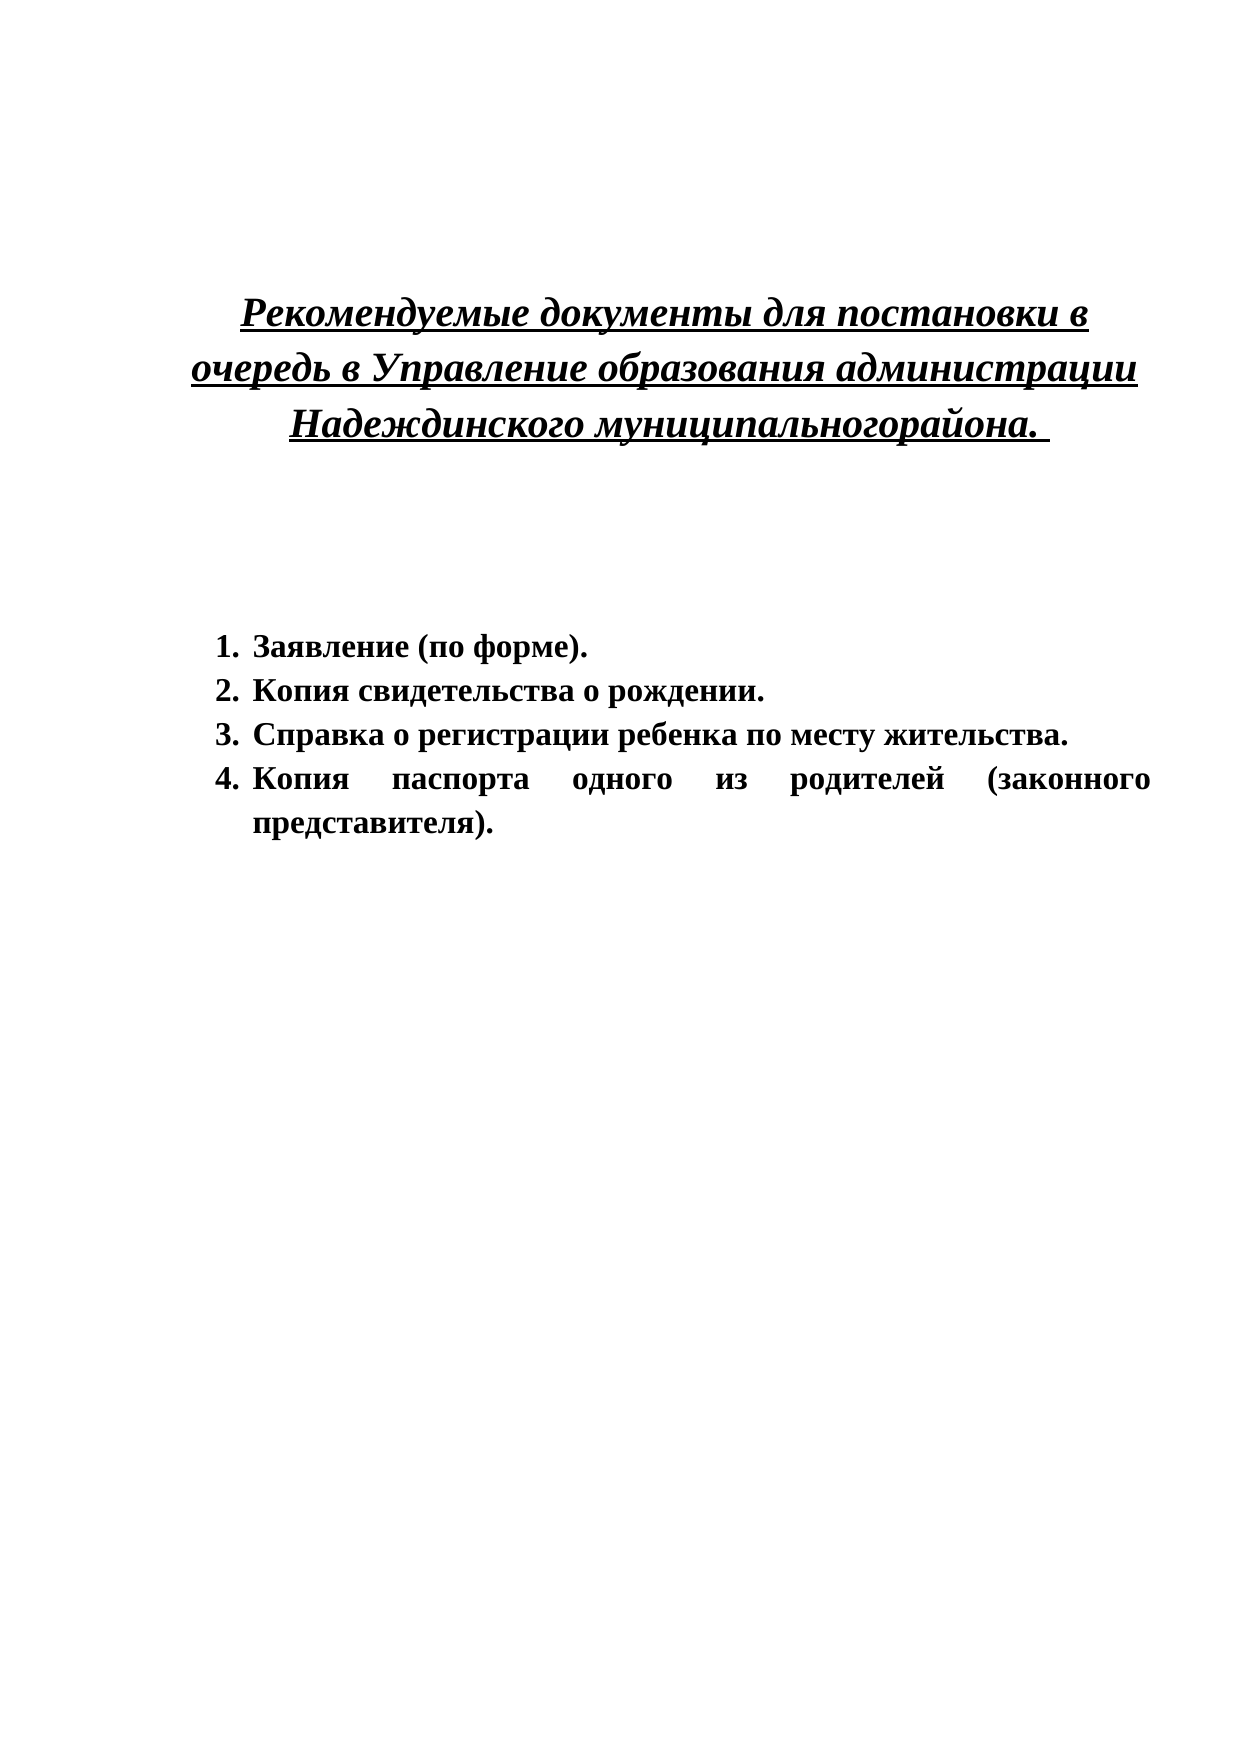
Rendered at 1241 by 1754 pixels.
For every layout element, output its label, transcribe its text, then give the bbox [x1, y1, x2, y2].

list Справка о регистрации ребенка по месту жительства. [215, 714, 1152, 752]
list Заявление (по форме). [215, 626, 1152, 664]
text Рекомендуемые документы для постановки в очередь в Управление образования администрации Надеждинского муниципальногорайона. [177, 288, 1152, 446]
list Копия свидетельства о рождении. [215, 670, 1152, 708]
list Копия паспорта одного из родителей (законного представителя). [215, 758, 1152, 840]
